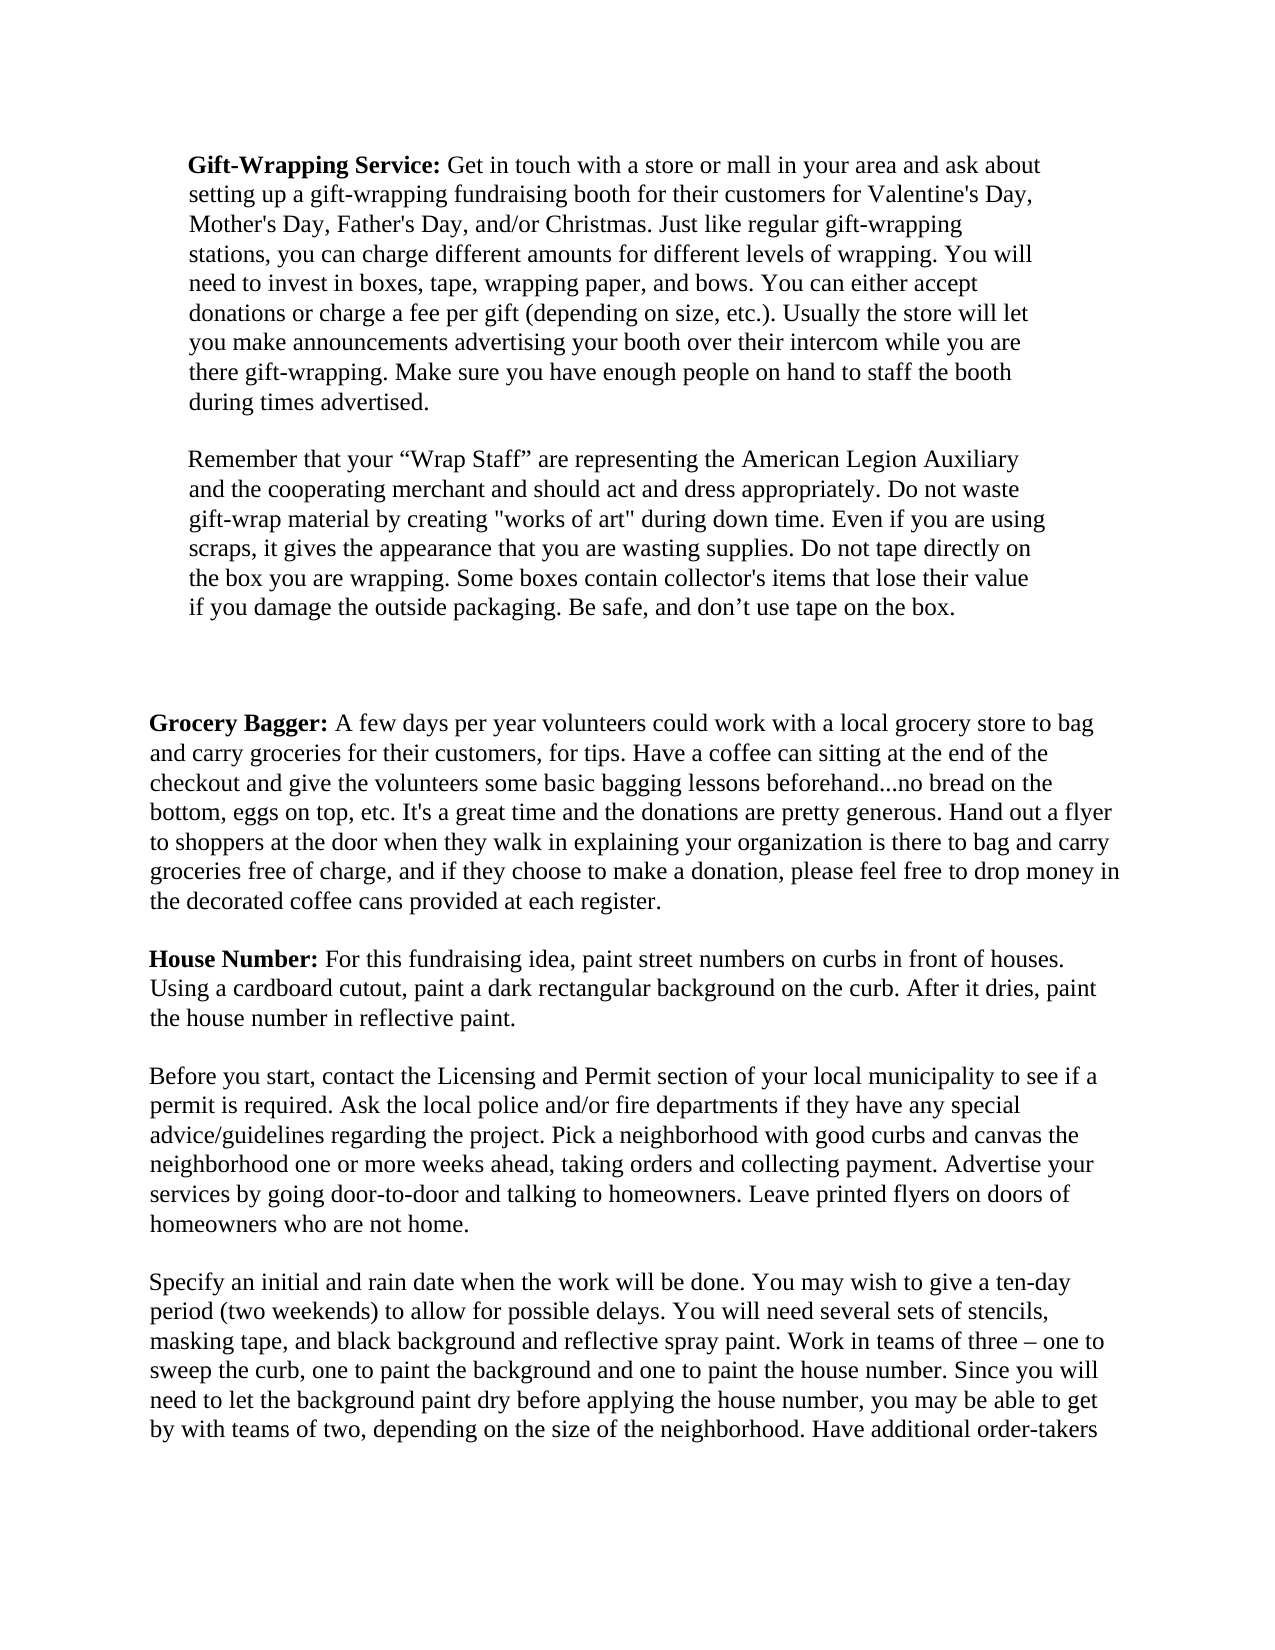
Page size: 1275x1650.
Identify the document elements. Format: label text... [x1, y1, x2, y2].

text Grocery Bagger: A few days per year volunteers could work with a local grocery store to bag and carry groceries for their customers, for tips. Have a coffee can sitting at the end of the checkout and give the volunteers some basic bagging lessons beforehand...no bread on the bottom, eggs on top, etc. It's a great time and the donations are pretty generous. Hand out a flyer to shoppers at the door when they walk in explaining your organization is there to bag and carry groceries free of charge, and if they choose to make a donation, please feel free to drop money in the decorated coffee cans provided at each register. [148, 708, 1121, 915]
text Gift-Wrapping Service: Get in touch with a store or mall in your area and ask about setting up a gift-wrapping fundraising booth for their customers for Valentine's Day, Mother's Day, Father's Day, and/or Christmas. Just like regular gift-wrapping stations, you can charge different amounts for different levels of wrapping. You will need to invest in boxes, tape, wrapping paper, and bows. You can either accept donations or charge a fee per gift (depending on size, etc.). Usually the store will let you make announcements advertising your booth over their intercom while you are there gift-wrapping. Make sure you have enough people on hand to staff the booth during times advertised. [187, 150, 1046, 415]
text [148, 1267, 1121, 1443]
text Remember that your “Wrap Staff” are representing the American Legion Auxiliary and the cooperating merchant and should act and dress appropriately. Do not waste gift-wrap material by creating "works of art" during down time. Even if you are using scraps, it gives the appearance that you are wasting supplies. Do not tape directly on the box you are wrapping. Some boxes contain collector's items that lose their value if you damage the outside packaging. Be safe, and don’t use tape on the box. [187, 444, 1047, 621]
text House Number: For this fundraising idea, paint street numbers on curbs in front of houses. Using a cardboard cutout, paint a dark rectangular background on the curb. After it dries, paint the house number in reflective paint. [148, 944, 1121, 1032]
text Before you start, contact the Licensing and Permit section of your local municipality to see if a permit is required. Ask the local police and/or fire departments if they have any special advice/guidelines regarding the project. Pick a neighborhood with good curbs and canvas the neighborhood one or more weeks ahead, taking orders and collecting payment. Advertise your services by going door-to-door and talking to homeowners. Leave printed flyers on doors of homeowners who are not home. [148, 1061, 1121, 1237]
